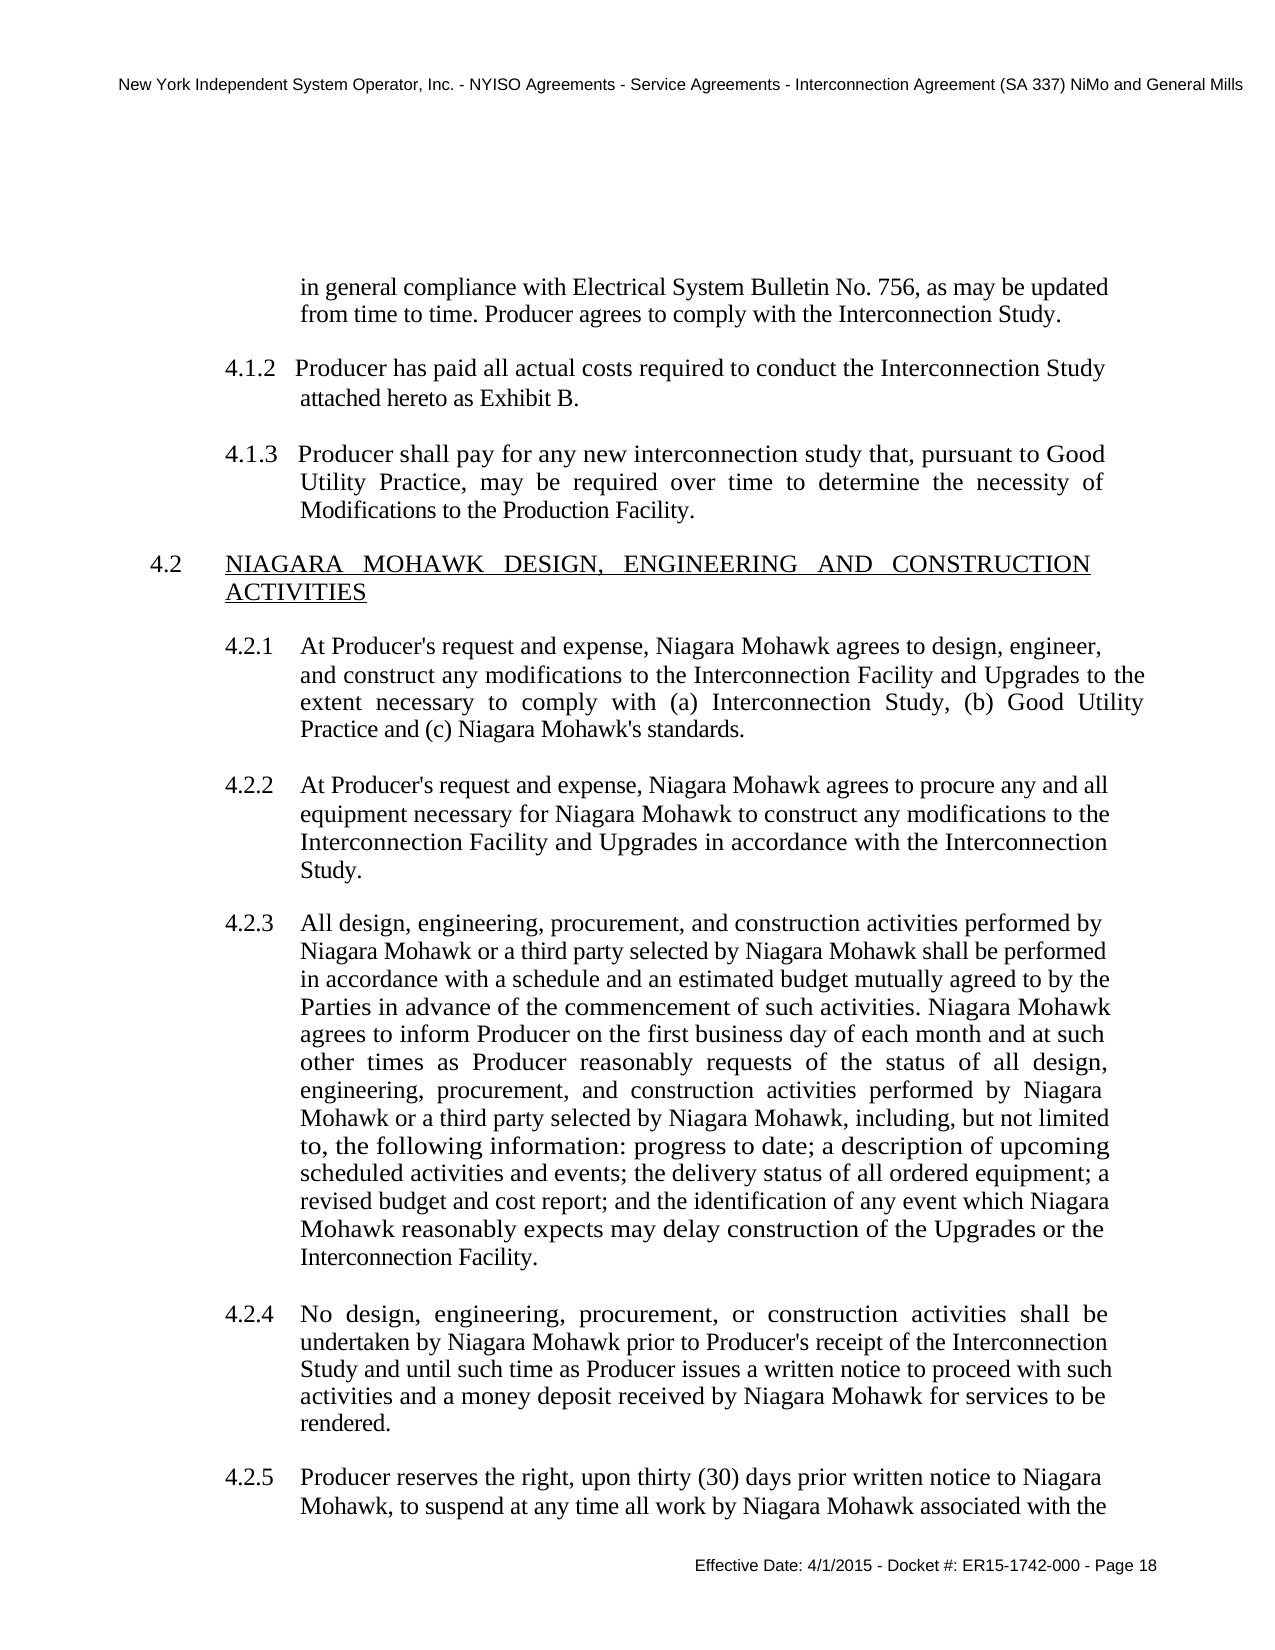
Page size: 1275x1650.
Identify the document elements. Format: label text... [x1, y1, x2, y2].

text undertaken by Niagara Mohawk prior to Producer's receipt of the Interconnection Study and until such time as Producer issues a written notice to proceed with such activities and a money deposit received by Niagara Mohawk for services to be rendered. [300, 1329, 1145, 1437]
text 4.2.3 All design, engineering, procurement, and construction activities performed by [225, 908, 1275, 937]
text 4.2.2 At Producer's request and expense, Niagara Mohawk agrees to procure any and all [225, 771, 1275, 799]
text equipment necessary for Niagara Mohawk to construct any modifications to the Interconnection Facility and Upgrades in accordance with the Interconnection Study. [300, 799, 1146, 884]
text 4.1.2 Producer has paid all actual costs required to conduct the Interconnection Study attached hereto as Exhibit B. [225, 353, 1145, 412]
text 4.2.5 Producer reserves the right, upon thirty (30) days prior written notice to Niagara [225, 1462, 1275, 1491]
text Niagara Mohawk or a third party selected by Niagara Mohawk shall be performed in accordance with a schedule and an estimated budget mutually agreed to by the Parties in advance of the commencement of such activities. Niagara Mohawk agrees to inform Producer on the first business day of each month and at such other times as Producer reasonably requests of the status of all design, engineering, procurement, and construction activities performed by Niagara Mohawk or a third party selected by Niagara Mohawk, including, but not limited to, the following information: progress to date; a description of upcoming scheduled activities and events; the delivery status of all ordered equipment; a revised budget and cost report; and the identification of any event which Niagara Mohawk reasonably expects may delay construction of the Upgrades or the Interconnection Facility. [300, 937, 1145, 1271]
text 4.2.1 At Producer's request and expense, Niagara Mohawk agrees to design, engineer, [225, 631, 1275, 660]
text 4.1.3 Producer shall pay for any new interconnection study that, pursuant to Good Utility Practice, may be required over time to determine the necessity of Modifications to the Production Facility. [225, 440, 1145, 524]
text in general compliance with Electrical System Bulletin No. 756, as may be updated from time to time. Producer agrees to comply with the Interconnection Study. [300, 274, 1145, 328]
text ACTIVITIES [150, 578, 1275, 606]
text Mohawk, to suspend at any time all work by Niagara Mohawk associated with the [300, 1492, 1275, 1520]
text 4.2.4 No design, engineering, procurement, or construction activities shall be [225, 1300, 1275, 1329]
text and construct any modifications to the Interconnection Facility and Upgrades to the extent necessary to comply with (a) Interconnection Study, (b) Good Utility Practice and (c) Niagara Mohawk's standards. [300, 662, 1145, 743]
text 4.2 NIAGARA MOHAWK DESIGN, ENGINEERING AND CONSTRUCTION [150, 549, 1275, 578]
